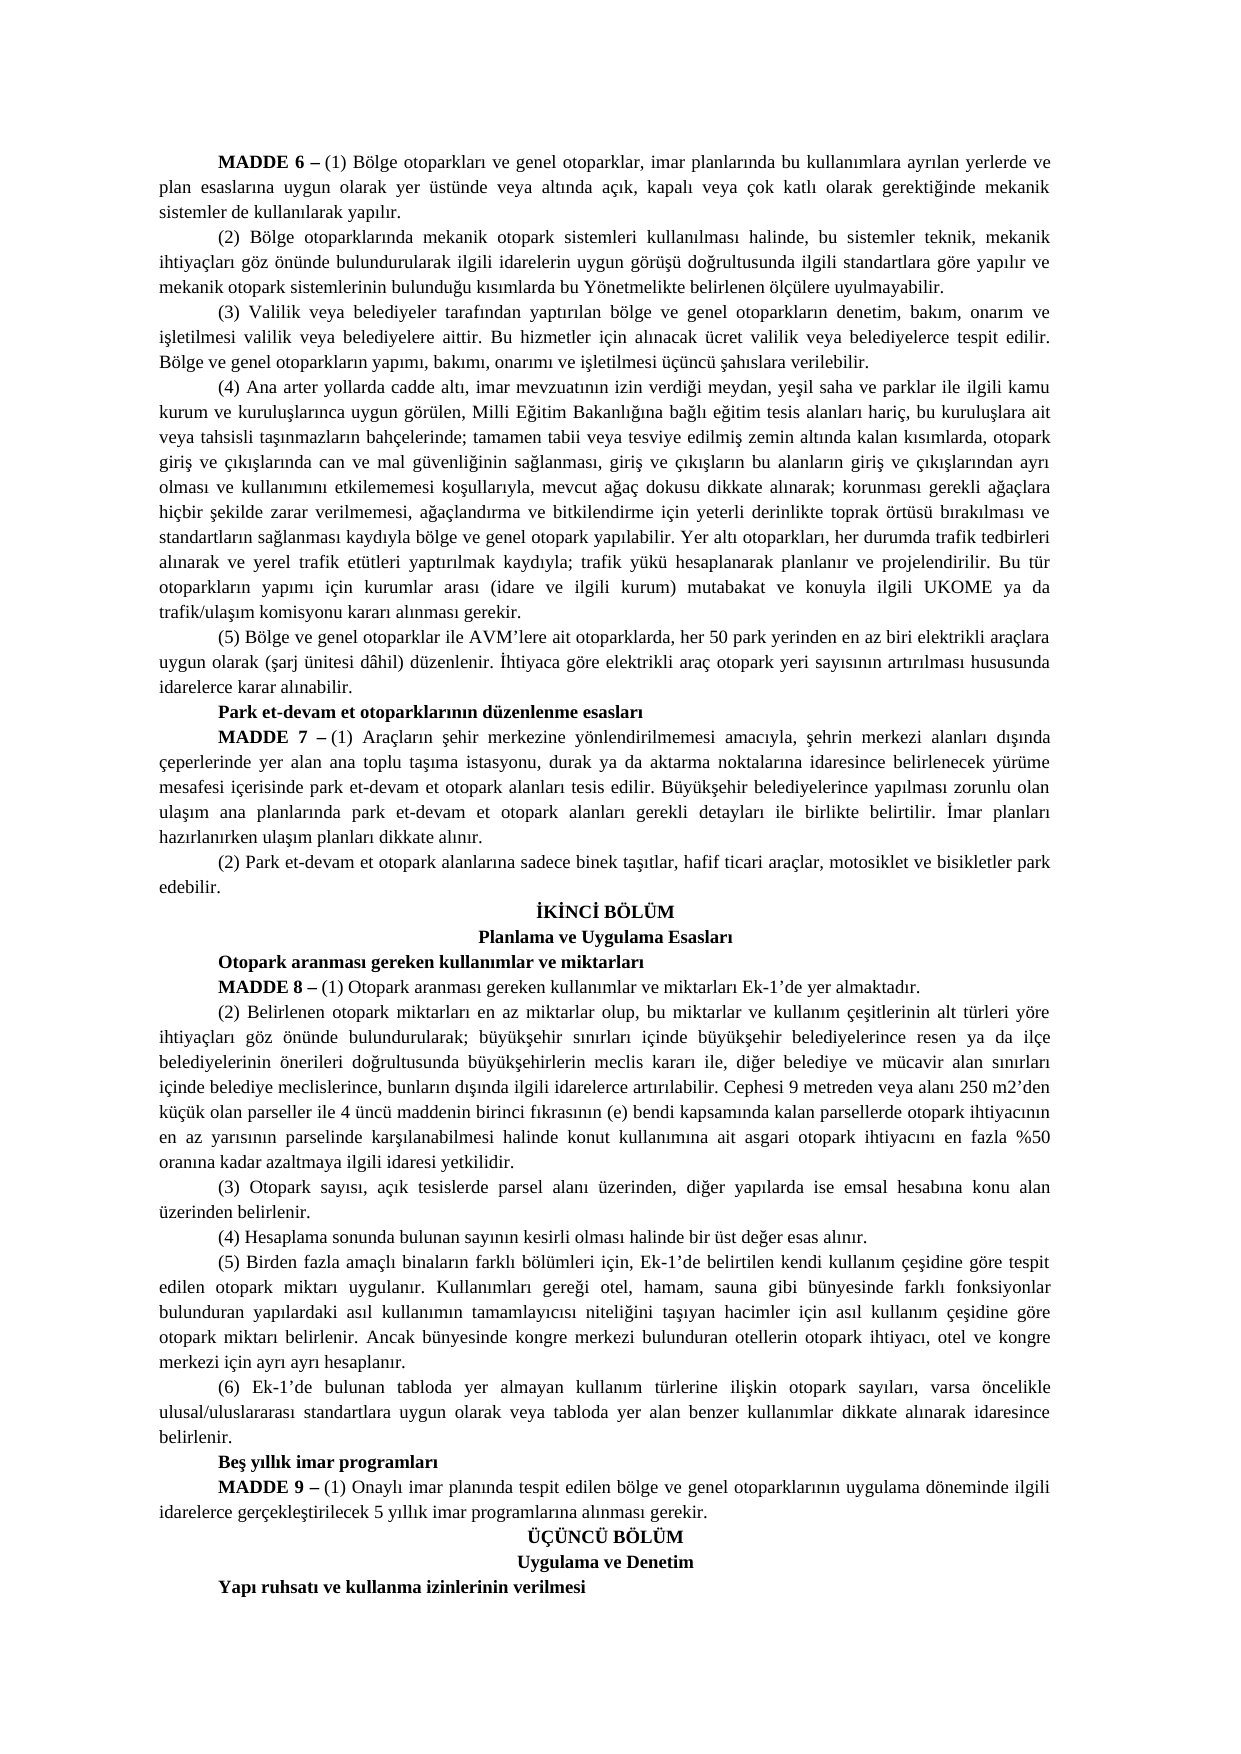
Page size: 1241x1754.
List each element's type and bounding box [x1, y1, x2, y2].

table_cell [148, 148, 1063, 1598]
